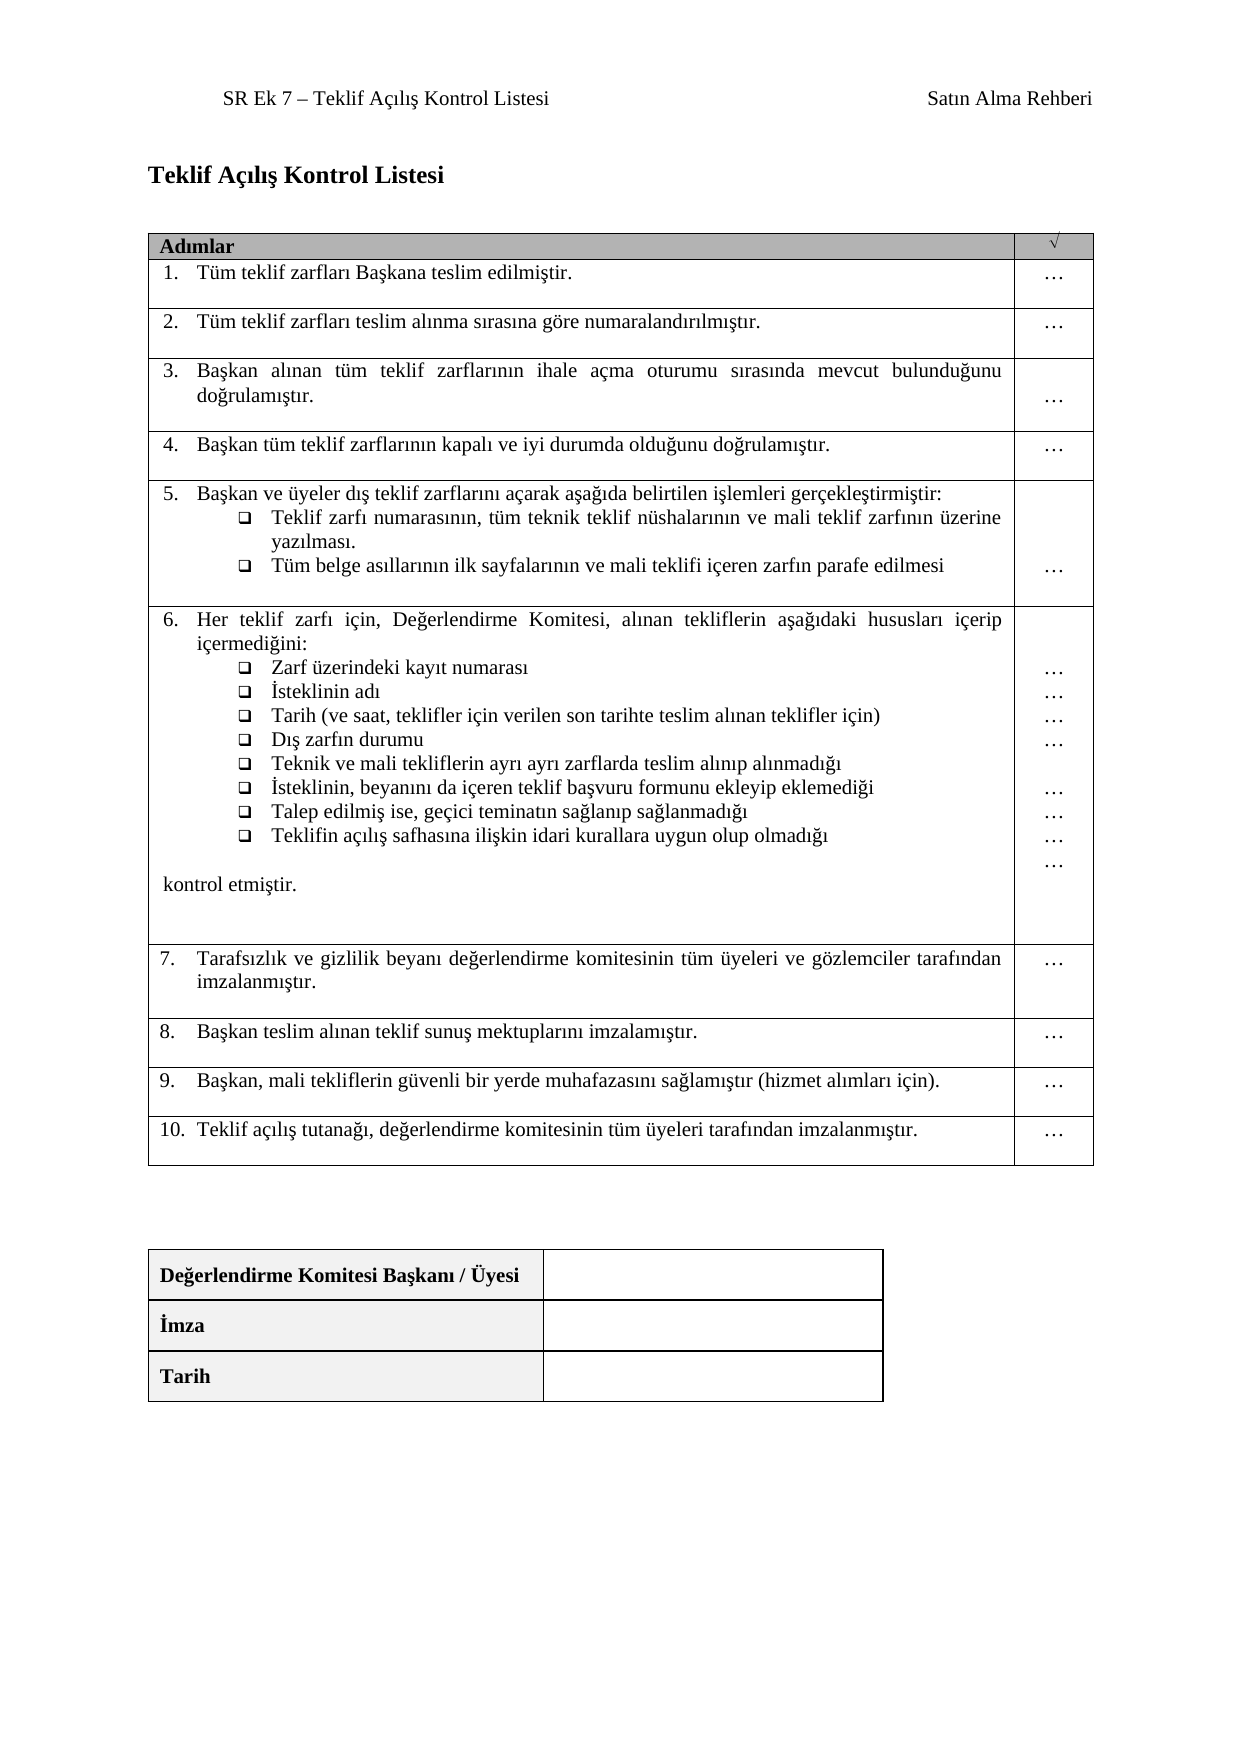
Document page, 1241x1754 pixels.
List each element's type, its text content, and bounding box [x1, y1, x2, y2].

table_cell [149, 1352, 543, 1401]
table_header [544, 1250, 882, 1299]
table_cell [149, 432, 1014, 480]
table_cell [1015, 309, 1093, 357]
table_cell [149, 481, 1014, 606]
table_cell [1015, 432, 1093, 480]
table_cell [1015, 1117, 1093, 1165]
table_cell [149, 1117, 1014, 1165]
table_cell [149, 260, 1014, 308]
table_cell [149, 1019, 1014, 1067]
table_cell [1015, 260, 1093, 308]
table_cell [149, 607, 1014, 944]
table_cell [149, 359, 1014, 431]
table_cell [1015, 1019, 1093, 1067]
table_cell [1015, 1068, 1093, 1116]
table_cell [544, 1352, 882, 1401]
subtitle Teklif Açılış Kontrol Listesi [148, 160, 1093, 189]
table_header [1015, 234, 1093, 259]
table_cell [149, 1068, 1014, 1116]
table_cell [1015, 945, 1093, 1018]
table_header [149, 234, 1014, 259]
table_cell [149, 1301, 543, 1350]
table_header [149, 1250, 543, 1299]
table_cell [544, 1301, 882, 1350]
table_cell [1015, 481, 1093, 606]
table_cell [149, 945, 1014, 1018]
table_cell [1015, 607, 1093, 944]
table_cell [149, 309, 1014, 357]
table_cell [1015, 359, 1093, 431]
